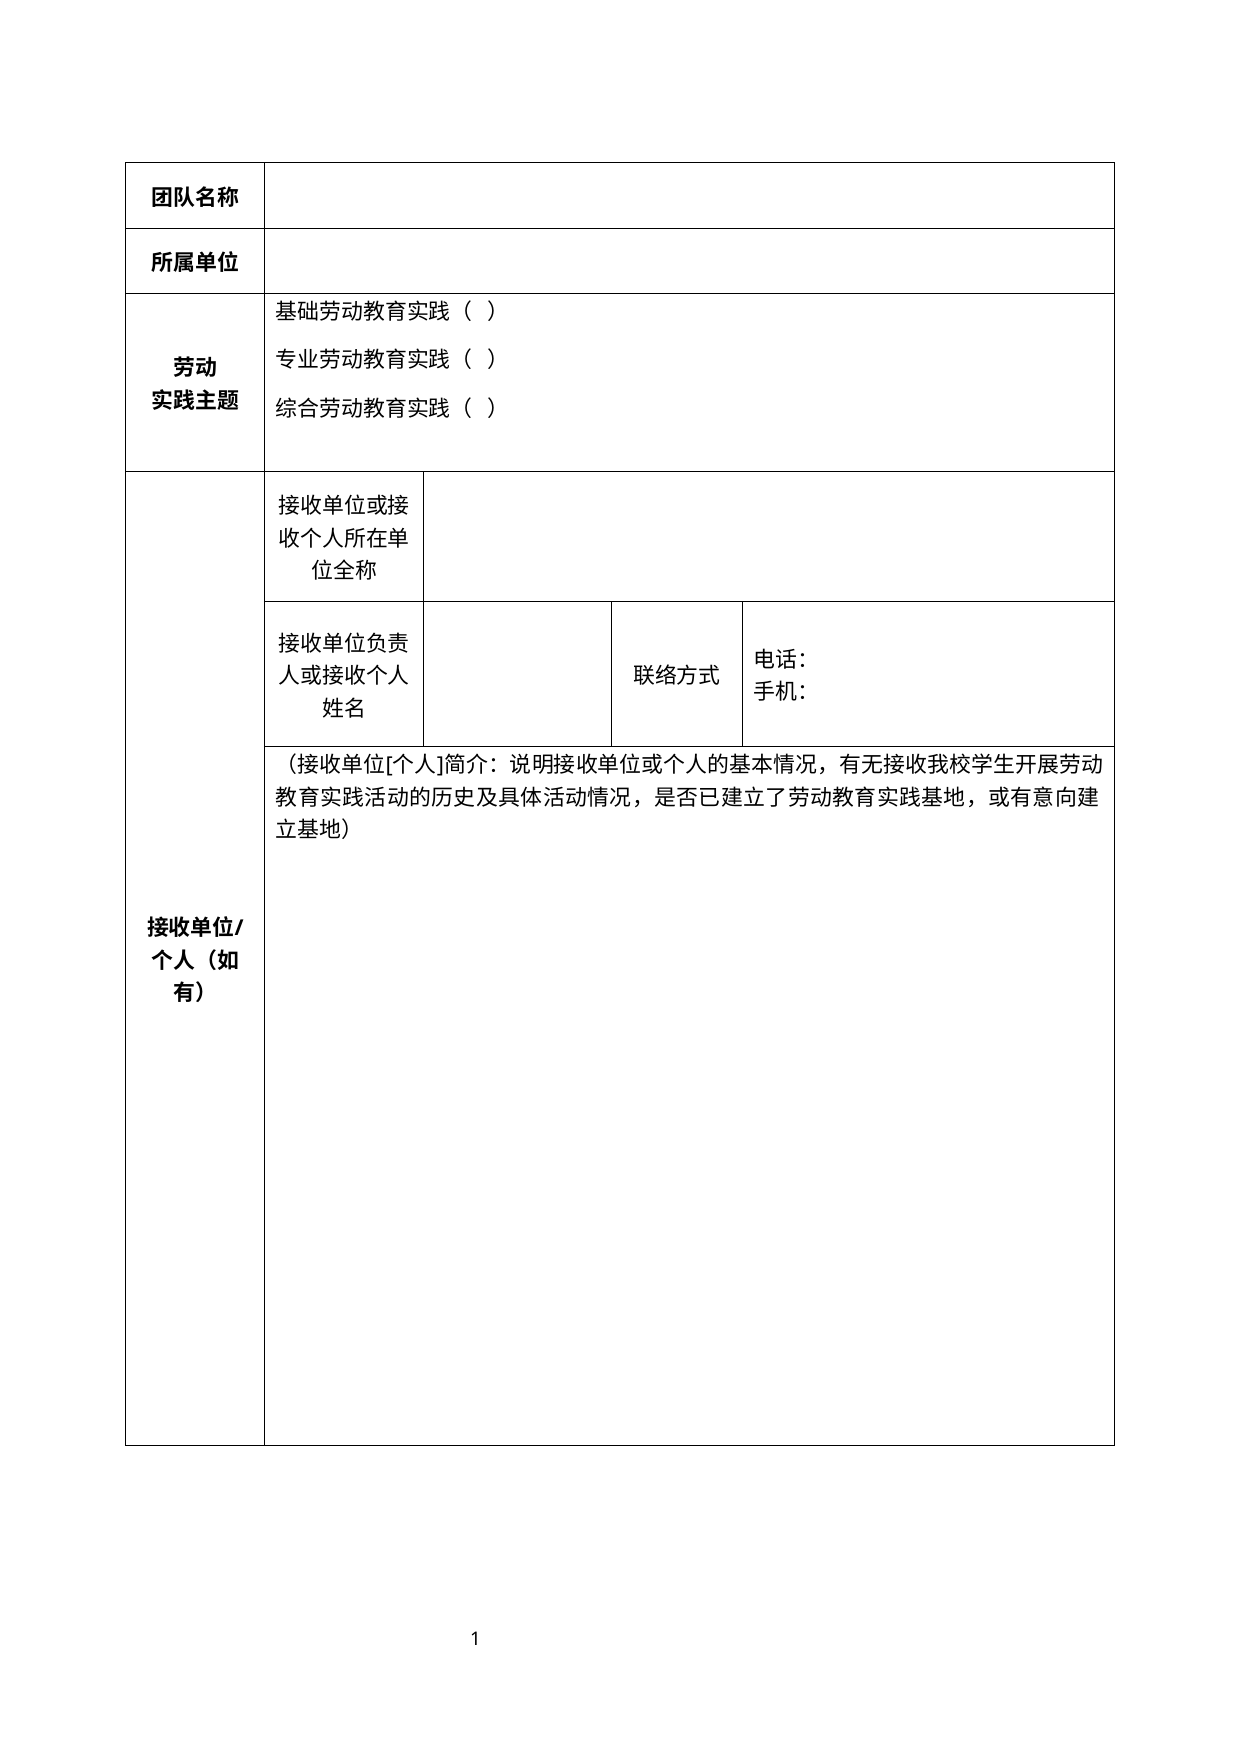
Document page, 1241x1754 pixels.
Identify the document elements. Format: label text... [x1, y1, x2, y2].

table_cell 所属单位 [126, 229, 264, 293]
table_header 团队名称 [126, 163, 264, 228]
table_cell [424, 602, 611, 746]
table_cell 劳动 实践主题 [126, 294, 264, 471]
table_cell （接收单位[个人]简介：说明接收单位或个人的基本情况，有无接收我校学生开展劳动教育实践活动的历史及具体活动情况，是否已建立了劳动教育实践基地，或有意向建立基地） [265, 747, 1114, 1445]
table_cell 接收单位负责人或接收个人姓名 [265, 602, 423, 746]
table_cell [265, 229, 1114, 293]
table_cell 基础劳动教育实践（ ） 专业劳动教育实践（ ） 综合劳动教育实践（ ） [265, 294, 1114, 471]
table_cell 电话： 手机： [743, 602, 1114, 746]
table_cell [424, 472, 1114, 601]
table_cell 接收单位/个人（如有） [126, 472, 264, 1445]
table_header [265, 163, 1114, 228]
table_cell 接收单位或接收个人所在单位全称 [265, 472, 423, 601]
table_cell 联络方式 [612, 602, 742, 746]
